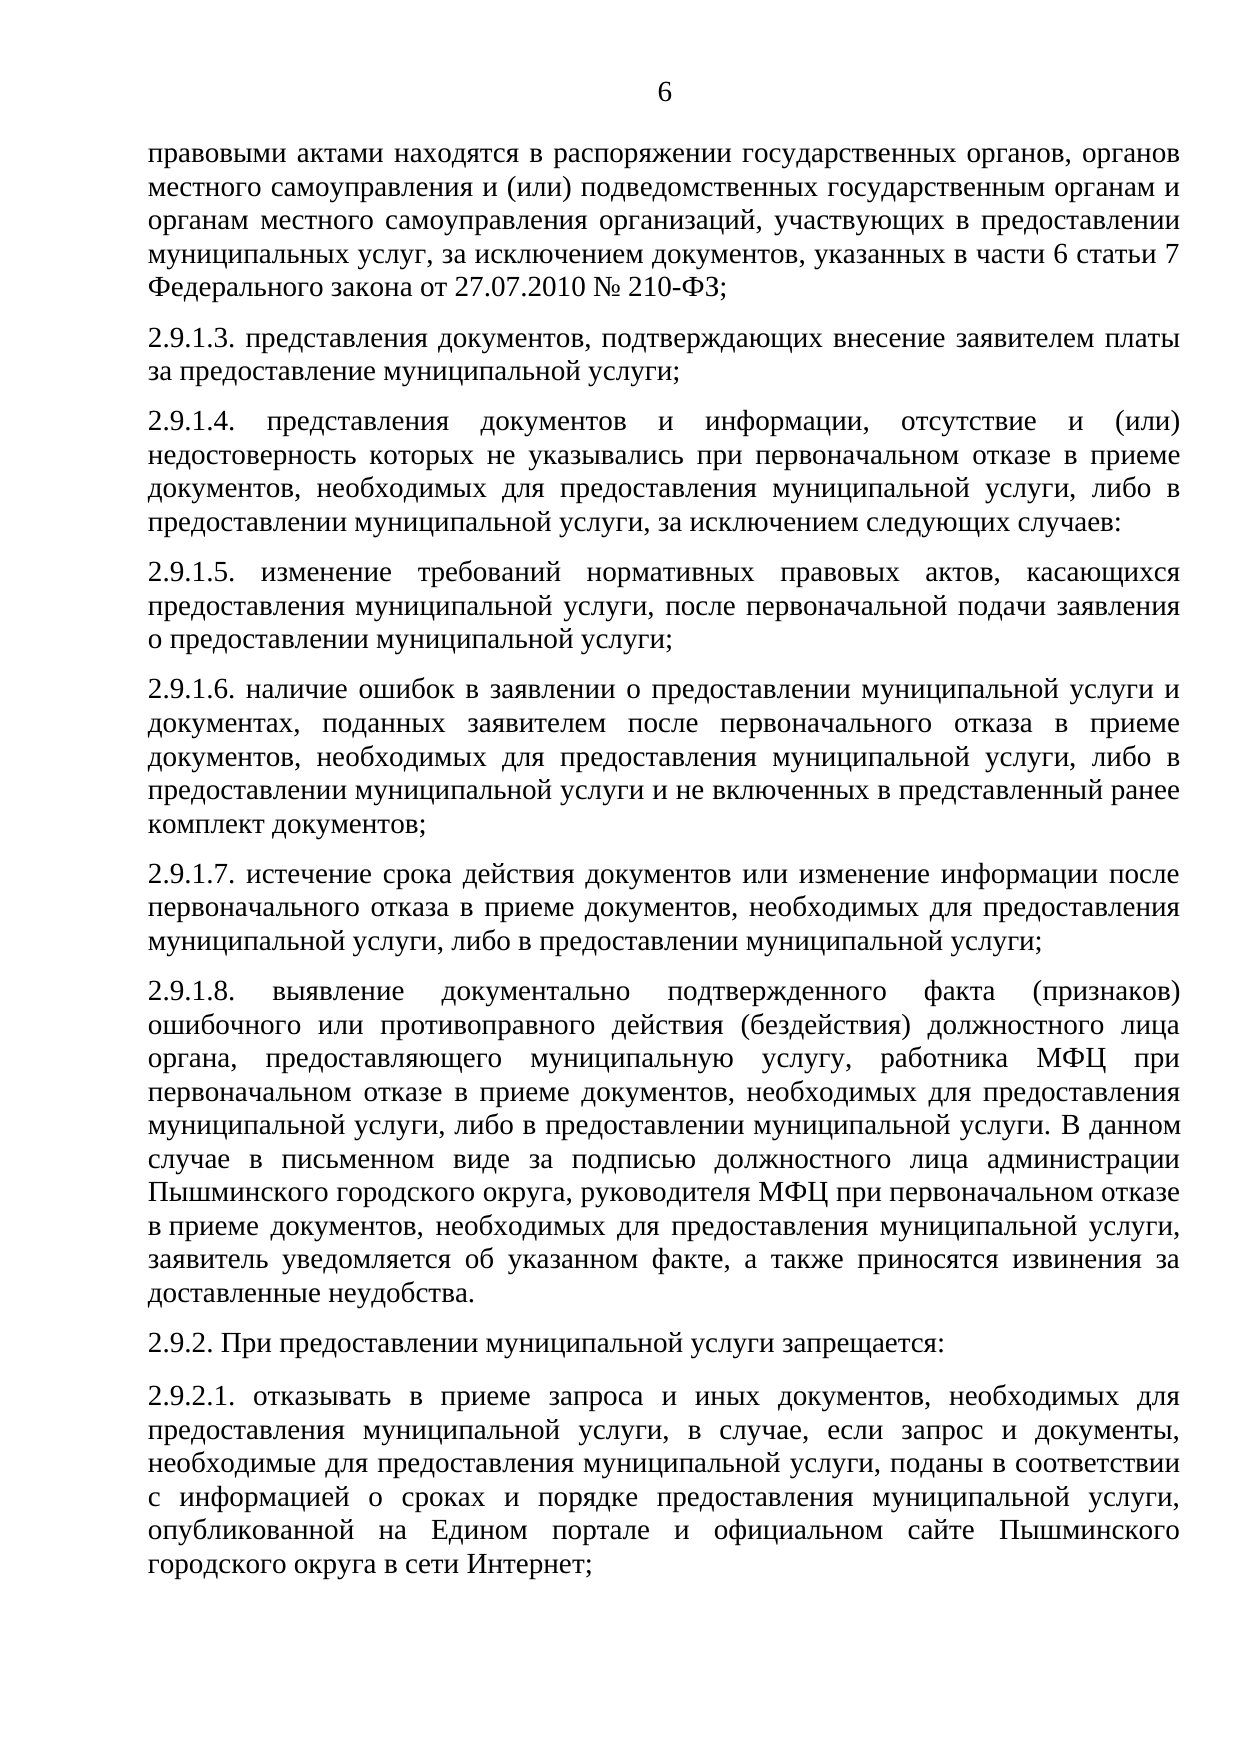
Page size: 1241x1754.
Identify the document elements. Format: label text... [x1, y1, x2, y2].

text 2.9.1.8. выявление документально подтвержденного факта (признаков) ошибочного или противоправного действия (бездействия) должностного лица органа, предоставляющего муниципальную услугу, работника МФЦ при первоначальном отказе в приеме документов, необходимых для предоставления муниципальной услуги, либо в предоставлении муниципальной услуги. В данном случае в письменном виде за подписью должностного лица администрации Пышминского городского округа, руководителя МФЦ при первоначальном отказе в приеме документов, необходимых для предоставления муниципальной услуги, заявитель уведомляется об указанном факте, а также приносятся извинения за доставленные неудобства. [148, 973, 1181, 1309]
text 2.9.2. При предоставлении муниципальной услуги запрещается: [148, 1325, 1181, 1359]
text 2.9.1.7. истечение срока действия документов или изменение информации после первоначального отказа в приеме документов, необходимых для предоставления муниципальной услуги, либо в предоставлении муниципальной услуги; [148, 856, 1181, 957]
text 2.9.1.4. представления документов и информации, отсутствие и (или) недостоверность которых не указывались при первоначальном отказе в приеме документов, необходимых для предоставления муниципальной услуги, либо в предоставлении муниципальной услуги, за исключением следующих случаев: [148, 403, 1181, 538]
text 2.9.1.3. представления документов, подтверждающих внесение заявителем платы за предоставление муниципальной услуги; [148, 320, 1181, 387]
text 2.9.2.1. отказывать в приеме запроса и иных документов, необходимых для предоставления муниципальной услуги, в случае, если запрос и документы, необходимые для предоставления муниципальной услуги, поданы в соответствии с информацией о сроках и порядке предоставления муниципальной услуги, опубликованной на Едином портале и официальном сайте Пышминского городского округа в сети Интернет; [148, 1378, 1181, 1579]
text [148, 135, 1181, 303]
text 2.9.1.5. изменение требований нормативных правовых актов, касающихся предоставления муниципальной услуги, после первоначальной подачи заявления о предоставлении муниципальной услуги; [148, 554, 1181, 655]
text 2.9.1.6. наличие ошибок в заявлении о предоставлении муниципальной услуги и документах, поданных заявителем после первоначального отказа в приеме документов, необходимых для предоставления муниципальной услуги, либо в предоставлении муниципальной услуги и не включенных в представленный ранее комплект документов; [148, 672, 1181, 839]
